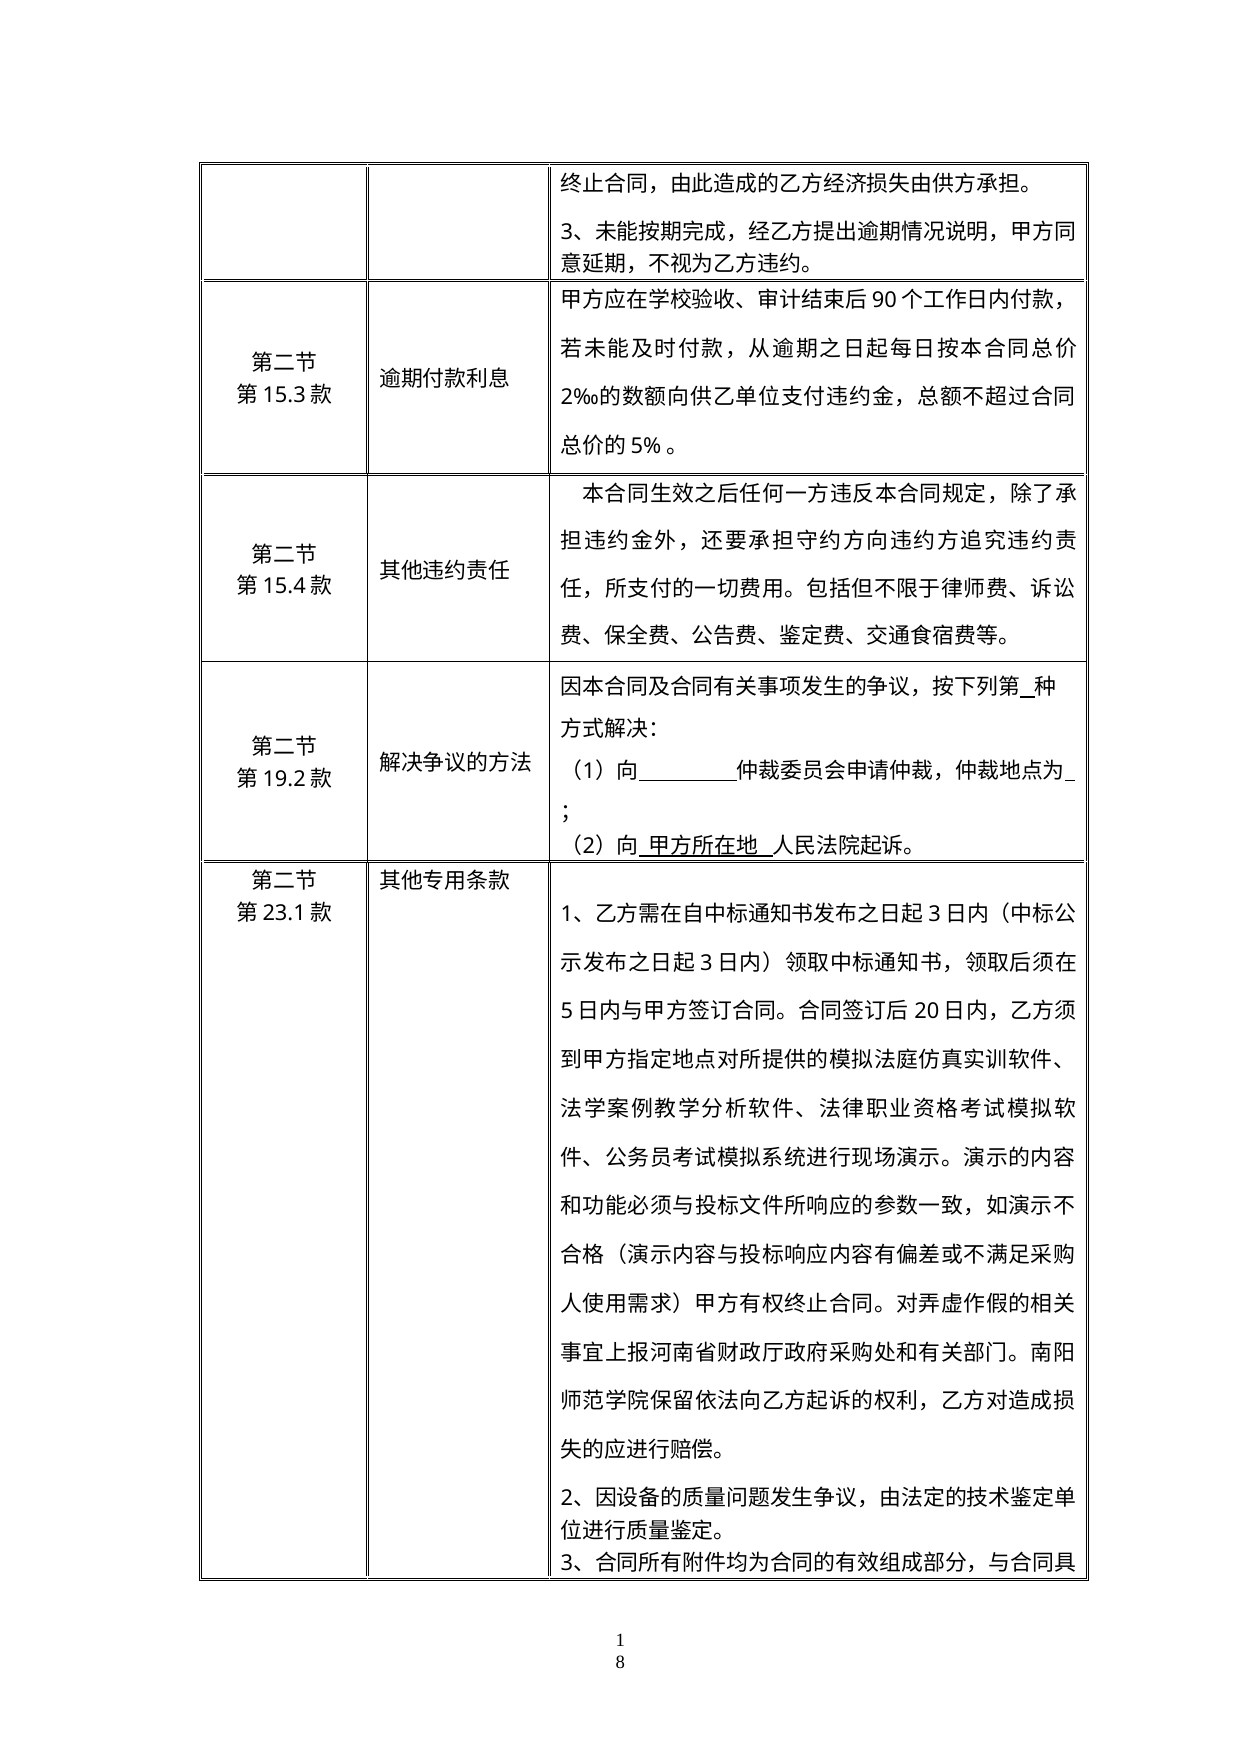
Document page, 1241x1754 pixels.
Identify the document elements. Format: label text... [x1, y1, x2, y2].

table_cell 第二节 第15.3款 [202, 279, 366, 473]
table_cell 第二节 第19.2款 [202, 662, 367, 860]
table_cell 因本合同及合同有关事项发生的争议，按下列第 种方式解决： （1）向 仲裁委员会申请仲裁，仲裁地点为 ； （2）向 甲方所在地 人民法院起诉。 [550, 662, 1086, 860]
table_cell 第二节 第15.4款 [200, 473, 367, 661]
table_cell 第二节 第23.1款 [200, 860, 368, 1578]
table_cell 本合同生效之后任何一方违反本合同规定，除了承担违约金外，还要承担守约方向违约方追究违约责任，所支付的一切费用。包括但不限于律师费、诉讼费、保全费、公告费、鉴定费、交通食宿费等。 [550, 473, 1088, 661]
table_cell 其他专用条款 [368, 863, 549, 1578]
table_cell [549, 860, 1088, 1578]
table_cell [549, 165, 1086, 278]
table_cell 逾期付款利息 [369, 282, 548, 473]
table_cell 第二节 第15.2（2）项 [200, 163, 368, 278]
table_cell 甲方应在学校验收、审计结束后90个工作日内付款，若未能及时付款，从逾期之日起每日按本合同总价2‰的数额向供乙单位支付违约金，总额不超过合同总价的5% 。 [551, 279, 1086, 473]
table_cell 解决争议的方法 [368, 662, 549, 860]
table_cell 迟延交货赔偿费 [368, 165, 549, 278]
table_cell 其他违约责任 [368, 476, 549, 661]
